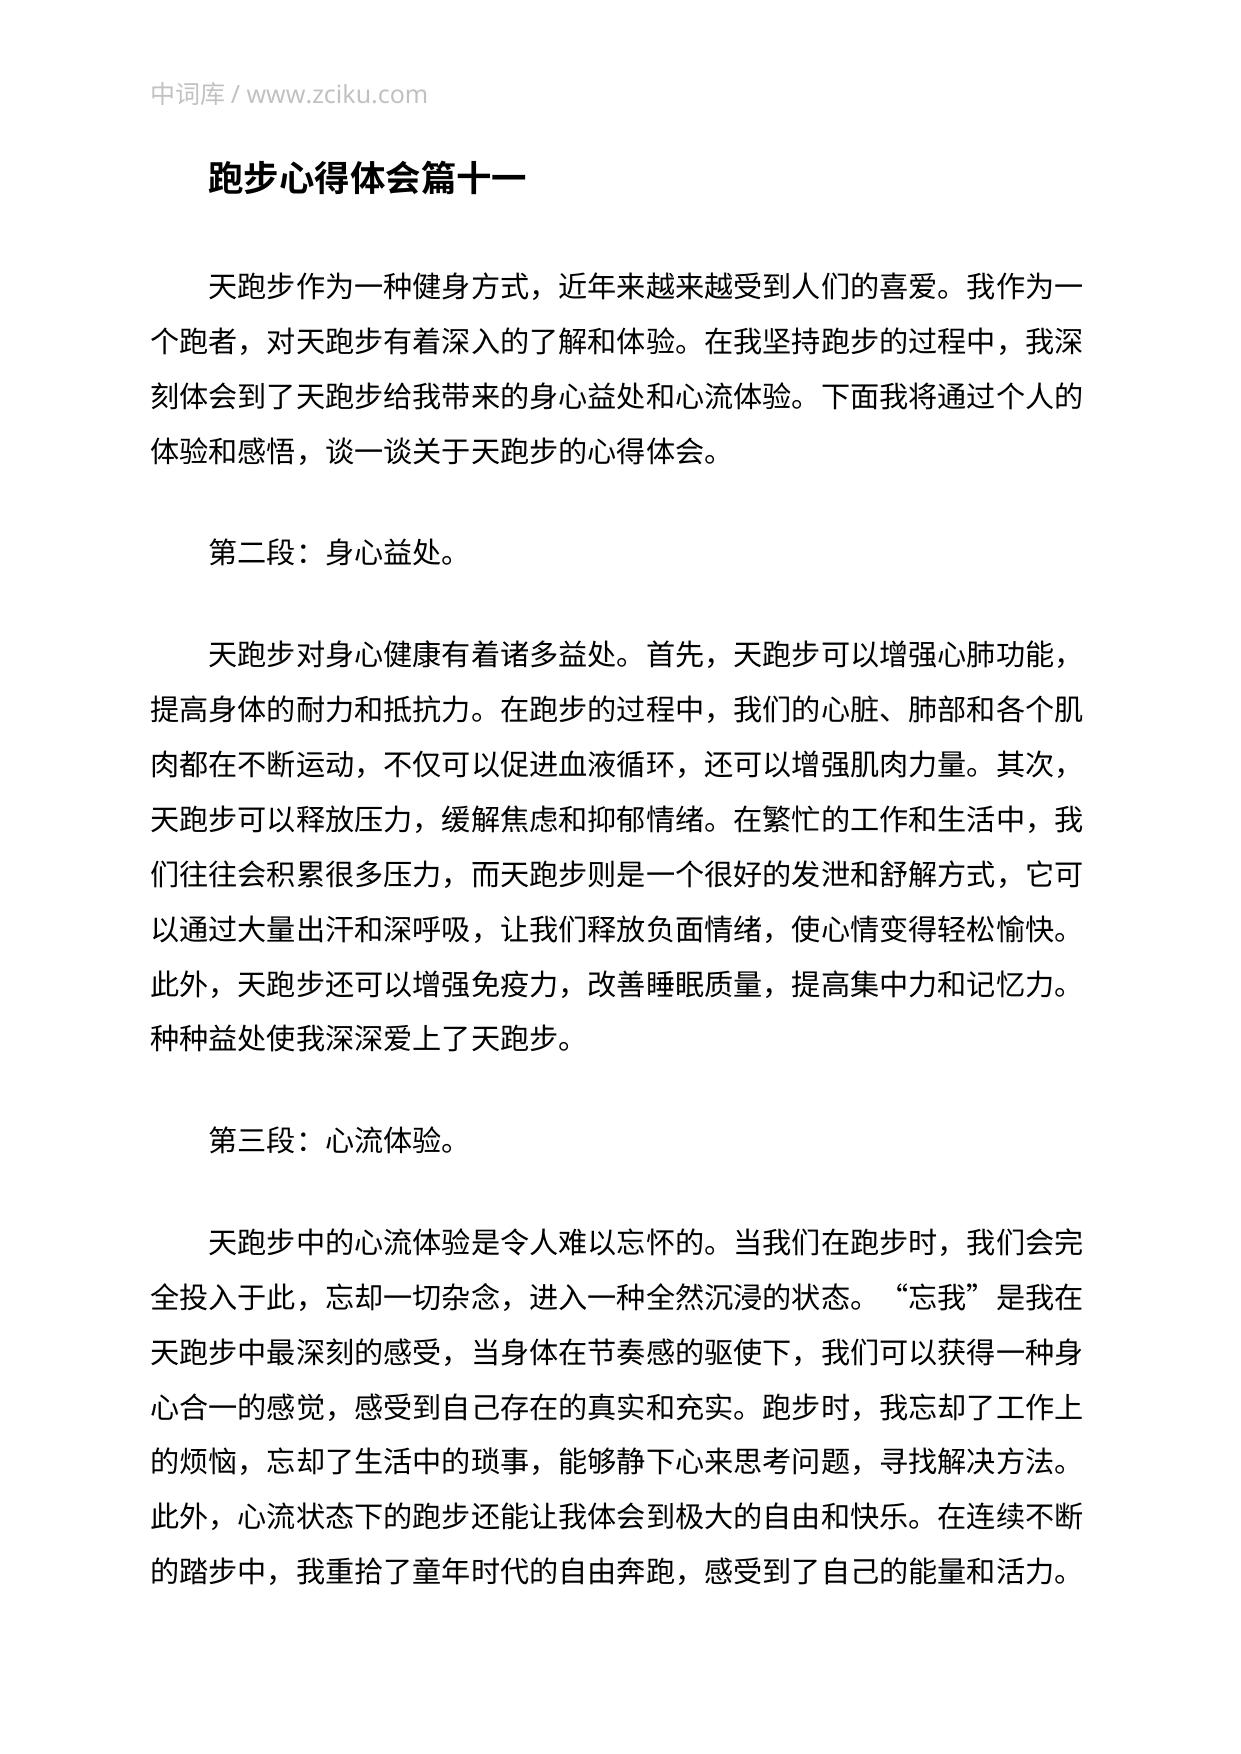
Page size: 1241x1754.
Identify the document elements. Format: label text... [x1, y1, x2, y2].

text 第二段：身心益处。 [150, 530, 1090, 572]
text 第三段：心流体验。 [150, 1118, 1090, 1160]
text 天跑步作为一种健身方式，近年来越来越受到人们的喜爱。我作为一个跑者，对天跑步有着深入的了解和体验。在我坚持跑步的过程中，我深刻体会到了天跑步给我带来的身心益处和心流体验。下面我将通过个人的体验和感悟，谈一谈关于天跑步的心得体会。 [150, 263, 1090, 470]
text 天跑步对身心健康有着诸多益处。首先，天跑步可以增强心肺功能，提高身体的耐力和抵抗力。在跑步的过程中，我们的心脏、肺部和各个肌肉都在不断运动，不仅可以促进血液循环，还可以增强肌肉力量。其次，天跑步可以释放压力，缓解焦虑和抑郁情绪。在繁忙的工作和生活中，我们往往会积累很多压力，而天跑步则是一个很好的发泄和舒解方式，它可以通过大量出汗和深呼吸，让我们释放负面情绪，使心情变得轻松愉快。此外，天跑步还可以增强免疫力，改善睡眠质量，提高集中力和记忆力。种种益处使我深深爱上了天跑步。 [150, 632, 1090, 1058]
text 天跑步中的心流体验是令人难以忘怀的。当我们在跑步时，我们会完全投入于此，忘却一切杂念，进入一种全然沉浸的状态。“忘我”是我在天跑步中最深刻的感受，当身体在节奏感的驱使下，我们可以获得一种身心合一的感觉，感受到自己存在的真实和充实。跑步时，我忘却了工作上的烦恼，忘却了生活中的琐事，能够静下心来思考问题，寻找解决方法。此外，心流状态下的跑步还能让我体会到极大的自由和快乐。在连续不断的踏步中，我重拾了童年时代的自由奔跑，感受到了自己的能量和活力。 [150, 1219, 1090, 1591]
text 跑步心得体会篇十一 [150, 150, 1090, 201]
